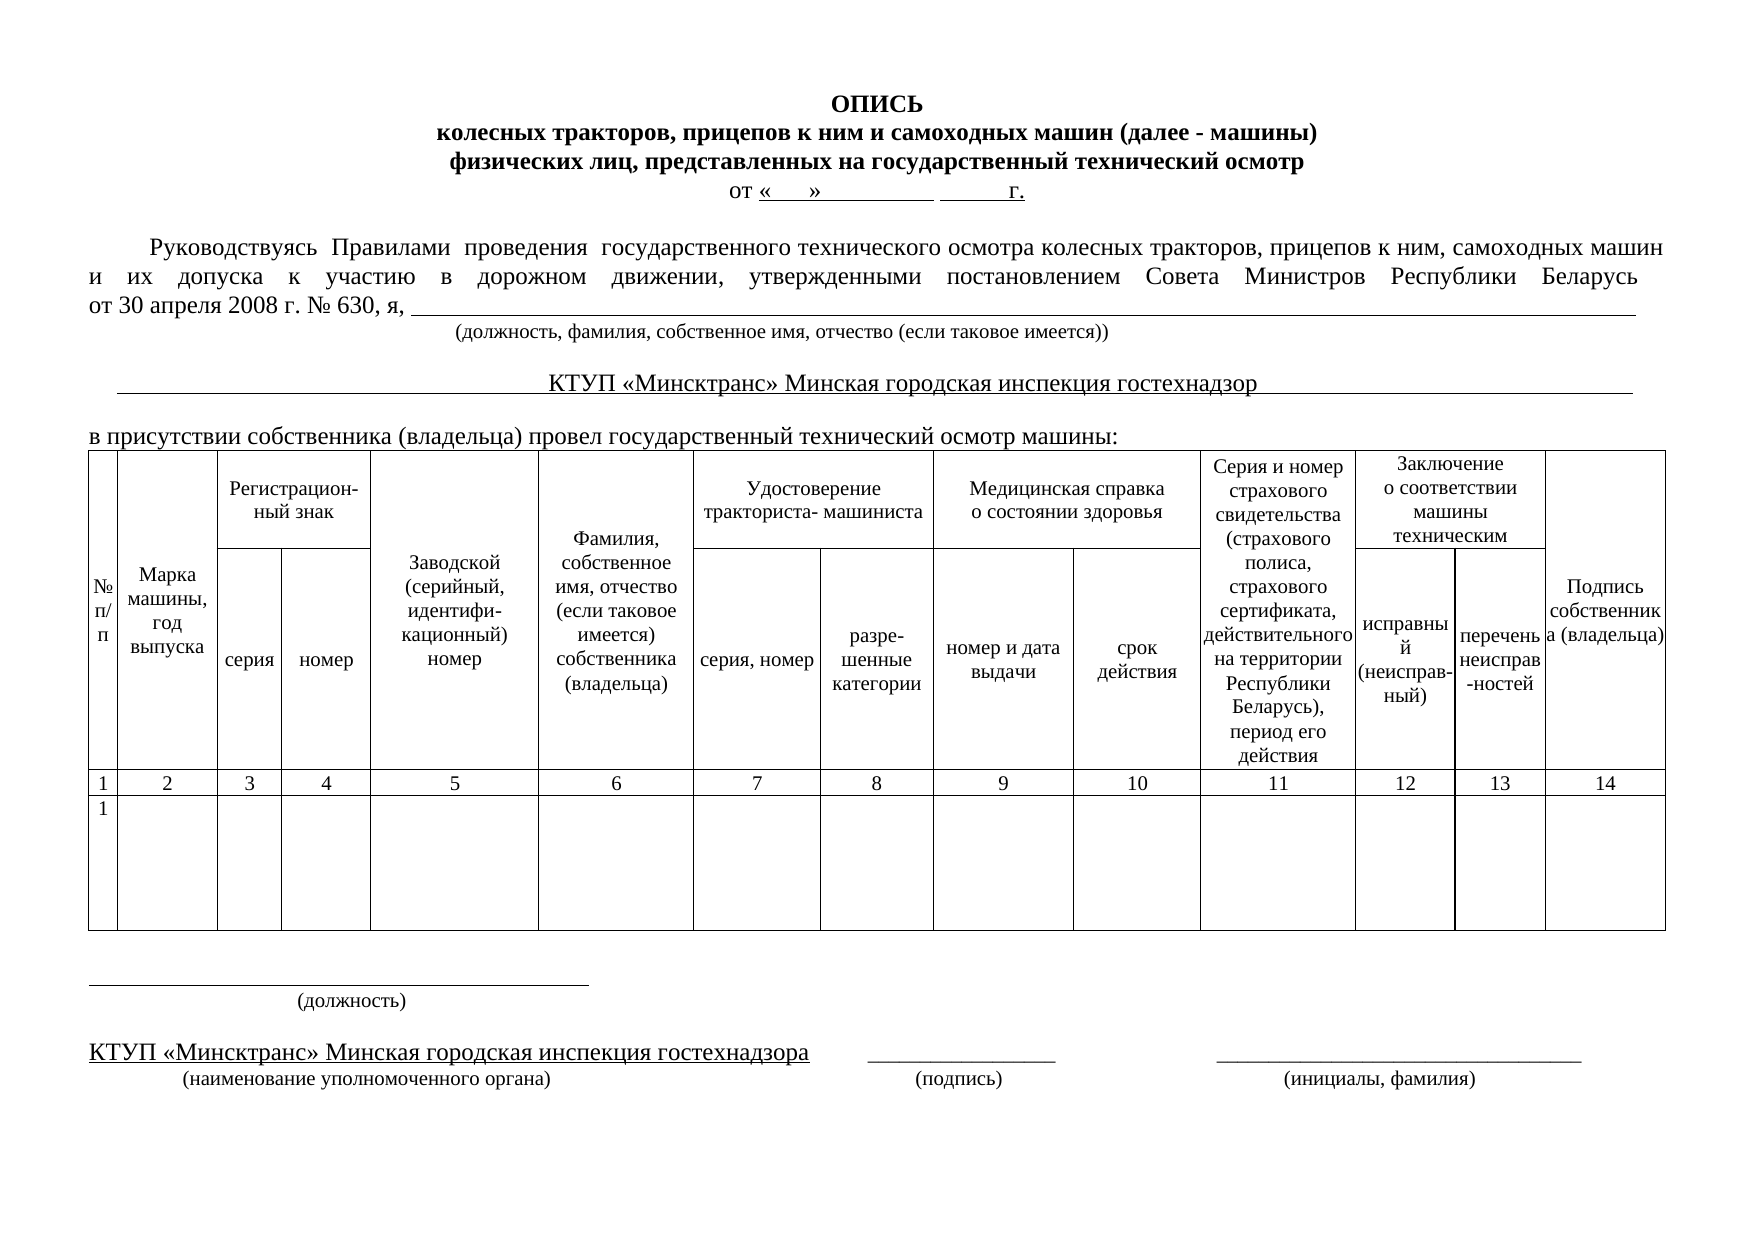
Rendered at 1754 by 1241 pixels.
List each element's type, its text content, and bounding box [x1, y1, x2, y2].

table_cell 7 [694, 770, 820, 795]
table_cell [1074, 796, 1200, 930]
table_cell 10 [1074, 770, 1200, 795]
table_header Заводской (серийный, идентификационный) номер [371, 451, 538, 769]
table_header Марка машины, год выпуска [118, 451, 217, 769]
text КТУП «Минсктранс» Минская городская инспекция гостехнадзора __________________ ___________________________________ [89, 1037, 1665, 1065]
table_header Регистрацион-ный знак [218, 451, 370, 548]
text в присутствии собственника (владельца) провел государственный технический осмотр машины: [89, 421, 1665, 450]
table_cell номер [282, 549, 370, 769]
table_cell 1 [89, 770, 117, 795]
table_cell [694, 796, 820, 930]
table_cell 4 [282, 770, 370, 795]
table_cell [539, 796, 693, 930]
table_cell исправный (неисправ-ный) [1356, 549, 1454, 769]
table_header Серия и номер страхового свидетельства (страхового полиса, страхового сертификата, действительного на территории Республики Беларусь), период его действия [1201, 451, 1355, 769]
text колесных тракторов, прицепов к ним и самоходных машин (далее - машины) физических лиц, представленных на государственный технический осмотр [89, 117, 1665, 175]
text (должность) [89, 988, 1665, 1012]
table_header № п/п [89, 451, 117, 769]
table_header Заключение о соответствии машины техническим нормативным правовым актам [1356, 451, 1545, 548]
table_cell серия, номер [694, 549, 820, 769]
table_cell [934, 796, 1073, 930]
table_cell 2 [118, 770, 217, 795]
text ОПИСЬ [89, 89, 1665, 117]
table_cell [1456, 796, 1545, 930]
text от « » г. [89, 175, 1665, 204]
table_cell 9 [934, 770, 1073, 795]
table_header Подпись собственника (владельца) [1546, 451, 1665, 769]
text (наименование уполномоченного органа) (подпись) (инициалы, фамилия) [89, 1065, 1665, 1090]
table_cell [1201, 796, 1355, 930]
table_cell 11 [1201, 770, 1355, 795]
table_header Удостоверение тракториста- машиниста [694, 451, 933, 548]
text (должность, фамилия, собственное имя, отчество (если таковое имеется)) [89, 319, 1476, 343]
table_header Медицинская справка о состоянии здоровья [934, 451, 1200, 548]
table_cell [118, 796, 217, 930]
text р [89, 960, 1665, 988]
table_header Фамилия, собственное имя, отчество (если таковое имеется) собственника (владельца) [539, 451, 693, 769]
table_cell [1546, 796, 1665, 930]
table_cell 8 [821, 770, 933, 795]
table_cell 12 [1356, 770, 1454, 795]
table_cell [282, 796, 370, 930]
table_cell серия [218, 549, 281, 769]
table_cell 14 [1546, 770, 1665, 795]
text Руководствуясь Правилами проведения государственного технического осмотра колесных тракторов, прицепов к ним, самоходных машин и их допуска к участию в дорожном движении, утвержденными постановлением Совета Министров Республики Беларусь от 30 апреля 2008 г. № 630, я, . [89, 232, 1665, 319]
table_cell номер и дата выдачи [934, 549, 1073, 769]
table_cell 13 [1456, 770, 1545, 795]
table_cell [218, 796, 281, 930]
table_cell [821, 796, 933, 930]
table_cell 5 [371, 770, 538, 795]
table_cell 1 [89, 796, 117, 930]
table_cell [1356, 796, 1454, 930]
table_cell срок действия [1074, 549, 1200, 769]
table_cell [371, 796, 538, 930]
table_cell 3 [218, 770, 281, 795]
table_cell разрешенные категории [821, 549, 933, 769]
table_cell перечень неисправ-ностей [1456, 549, 1545, 769]
table_cell 6 [539, 770, 693, 795]
text КТУП «Минсктранс» Минская городская инспекция гостехнадзор . [89, 368, 1667, 396]
